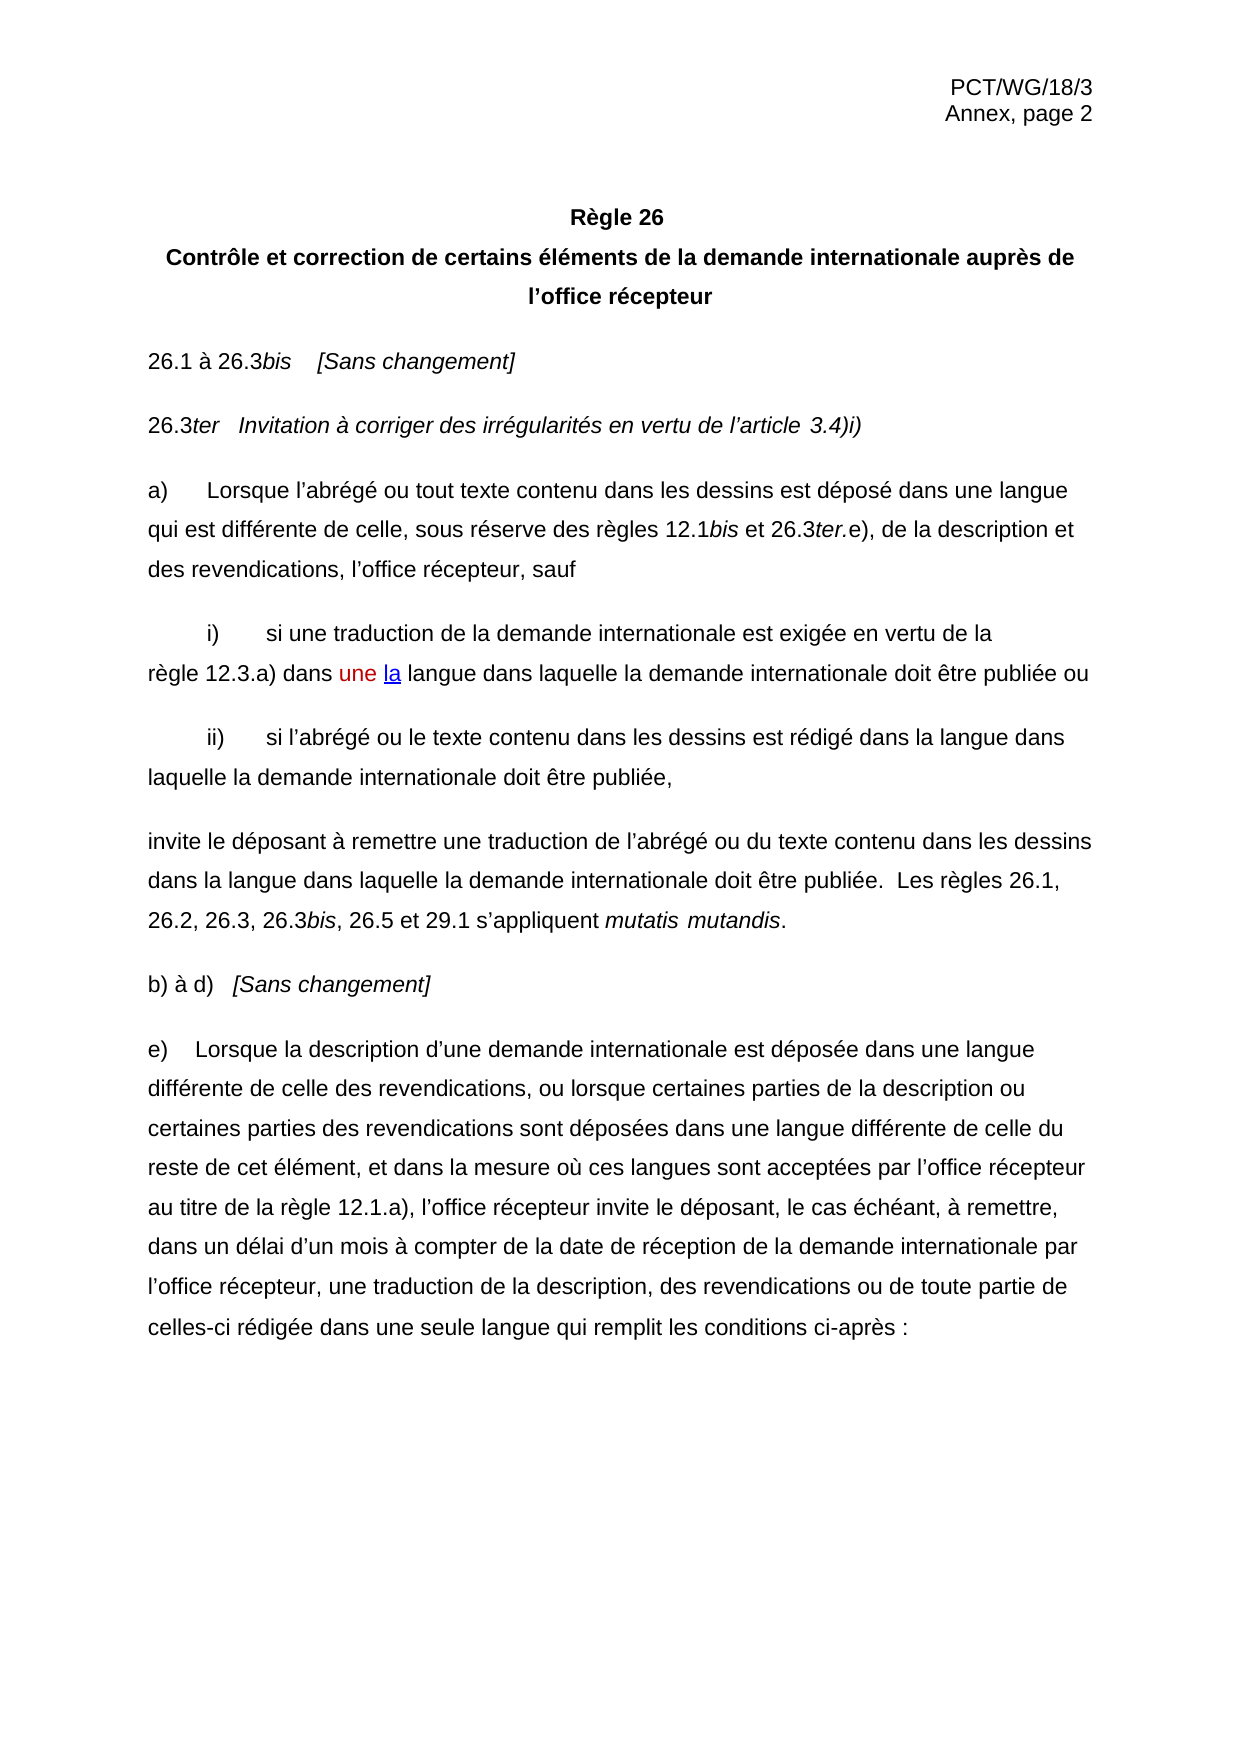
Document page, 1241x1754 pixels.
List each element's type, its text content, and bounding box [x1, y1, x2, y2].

text b) à d) [Sans changement] [148, 971, 1093, 998]
text 26.1 à 26.3bis [Sans changement] [148, 348, 1093, 374]
text i) si une traduction de la demande internationale est exigée en vertu de la règle 12.3.a) dans une la langue dans laquelle la demande internationale doit être publiée ou [148, 620, 1093, 686]
title Règle 26 Contrôle et correction de certains éléments de la demande internationale auprès de l’office récepteur [148, 204, 1093, 309]
text 26.3ter Invitation à corriger des irrégularités en vertu de l’article 3.4)i) [148, 412, 1093, 438]
text invite le déposant à remettre une traduction de l’abrégé ou du texte contenu dans les dessins dans la langue dans laquelle la demande internationale doit être publiée. Les règles 26.1, 26.2, 26.3, 26.3bis, 26.5 et 29.1 s’appliquent mutatis mutandis. [148, 828, 1093, 933]
text a) Lorsque l’abrégé ou tout texte contenu dans les dessins est déposé dans une langue qui est différente de celle, sous réserve des règles 12.1bis et 26.3ter.e), de la description et des revendications, l’office récepteur, sauf [148, 477, 1093, 582]
text ii) si l’abrégé ou le texte contenu dans les dessins est rédigé dans la langue dans laquelle la demande internationale doit être publiée, [148, 724, 1093, 790]
text e) Lorsque la description d’une demande internationale est déposée dans une langue différente de celle des revendications, ou lorsque certaines parties de la description ou certaines parties des revendications sont déposées dans une langue différente de celle du reste de cet élément, et dans la mesure où ces langues sont acceptées par l’office récepteur au titre de la règle 12.1.a), l’office récepteur invite le déposant, le cas échéant, à remettre, dans un délai d’un mois à compter de la date de réception de la demande internationale par l’office récepteur, une traduction de la description, des revendications ou de toute partie de celles‑ci rédigée dans une seule langue qui remplit les conditions ci‑après : [148, 1036, 1093, 1340]
